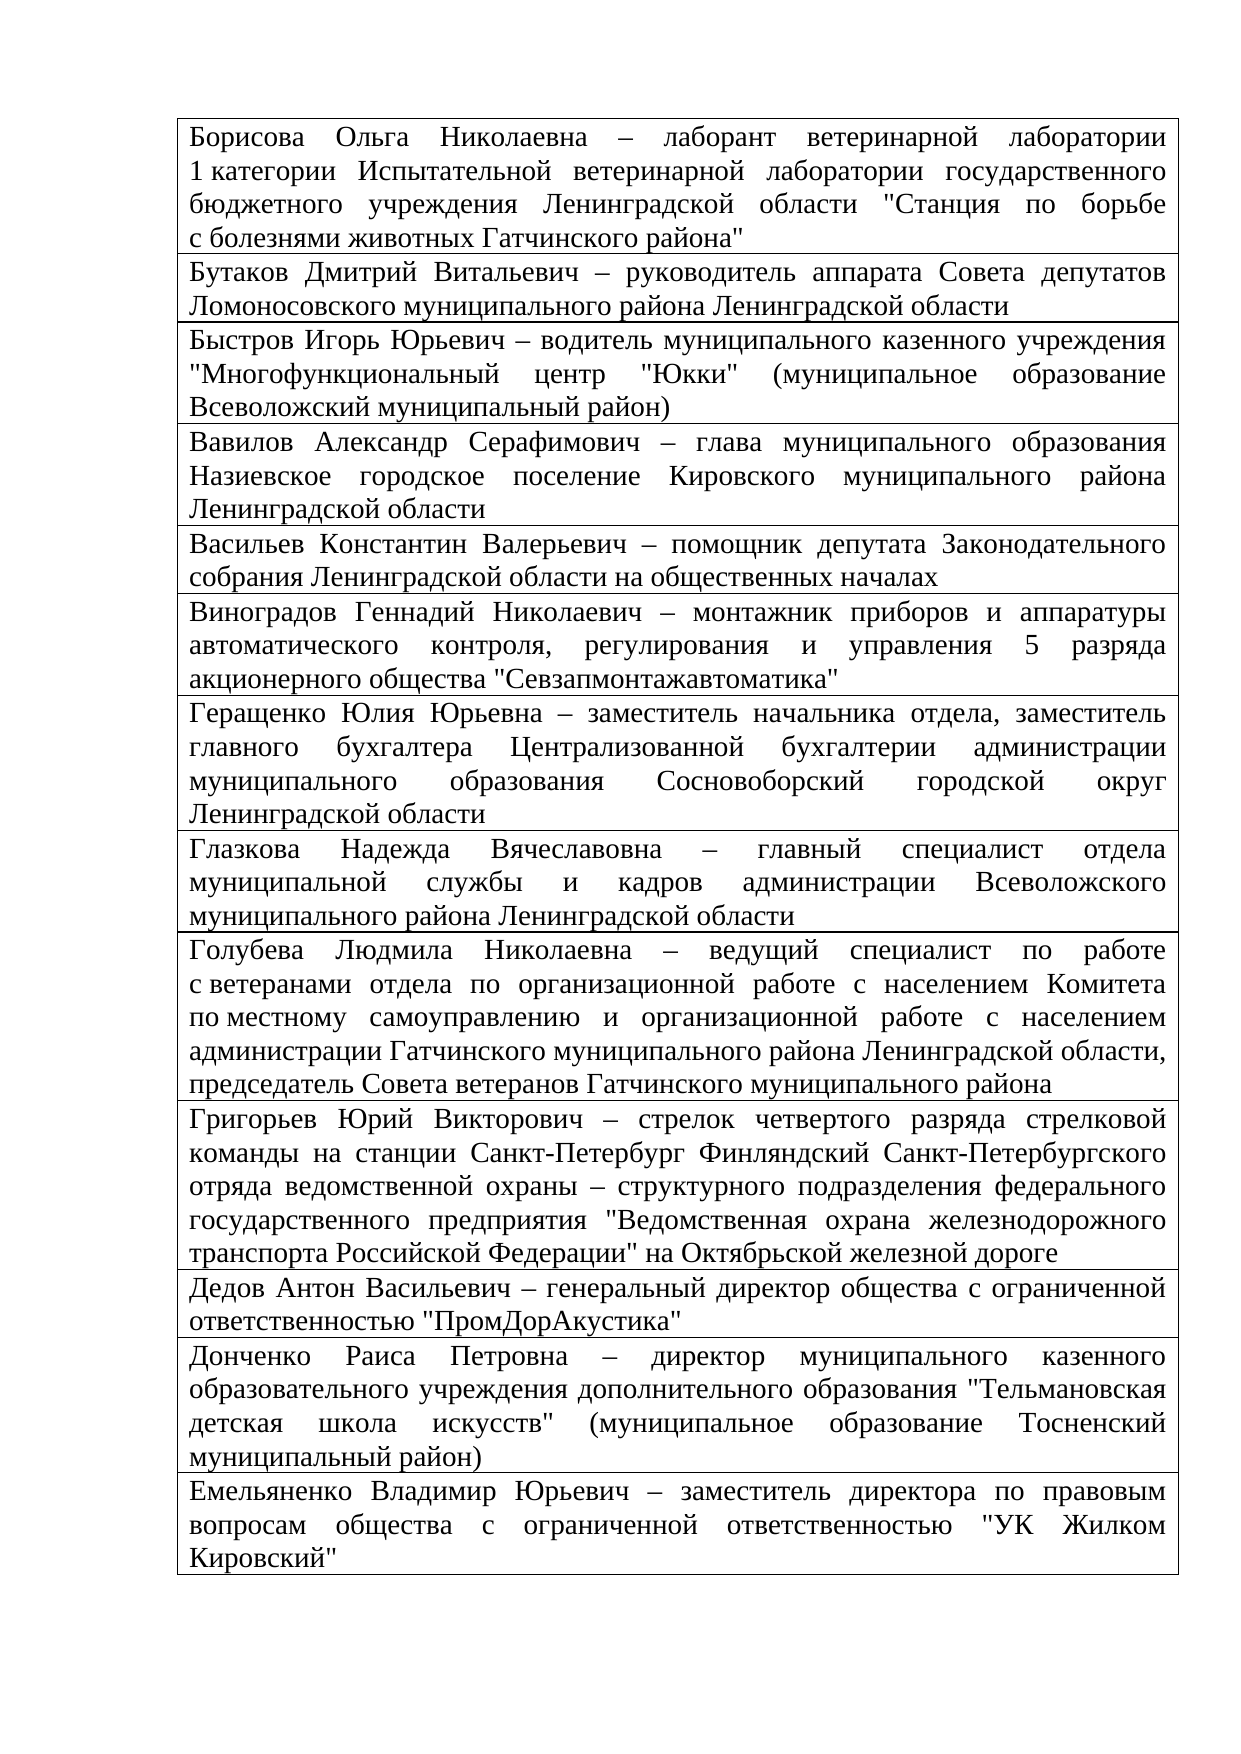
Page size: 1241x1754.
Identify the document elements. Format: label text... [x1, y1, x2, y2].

table_cell Глазкова Надежда Вячеславовна – главный специалист отдела муниципальной службы и кадров администрации Всеволожского муниципального района Ленинградской области [178, 831, 1178, 931]
table_cell Васильев Константин Валерьевич – помощник депутата Законодательного собрания Ленинградской области на общественных началах [178, 526, 1178, 593]
table_cell Голубева Людмила Николаевна – ведущий специалист по работе с ветеранами отдела по организационной работе с населением Комитета по местному самоуправлению и организационной работе с населением администрации Гатчинского муниципального района Ленинградской области, председатель Совета ветеранов Гатчинского муниципального района [178, 933, 1178, 1100]
table_cell Бутаков Дмитрий Витальевич – руководитель аппарата Совета депутатов Ломоносовского муниципального района Ленинградской области [178, 254, 1178, 321]
table_cell Геращенко Юлия Юрьевна – заместитель начальника отдела, заместитель главного бухгалтера Централизованной бухгалтерии администрации муниципального образования Сосновоборский городской округ Ленинградской области [178, 696, 1178, 830]
table_cell Дедов Антон Васильевич – генеральный директор общества с ограниченной ответственностью "ПромДорАкустика" [178, 1270, 1178, 1337]
table_cell Емельяненко Владимир Юрьевич – заместитель директора по правовым вопросам общества с ограниченной ответственностью "УК Жилком Кировский" [178, 1473, 1178, 1574]
table_cell Донченко Раиса Петровна – директор муниципального казенного образовательного учреждения дополнительного образования "Тельмановская детская школа искусств" (муниципальное образование Тосненский муниципальный район) [178, 1338, 1178, 1472]
table_cell Борисова Ольга Николаевна – лаборант ветеринарной лаборатории 1 категории Испытательной ветеринарной лаборатории государственного бюджетного учреждения Ленинградской области "Станция по борьбе с болезнями животных Гатчинского района" [178, 119, 1178, 253]
table_cell Быстров Игорь Юрьевич – водитель муниципального казенного учреждения "Многофункциональный центр "Юкки" (муниципальное образование Всеволожский муниципальный район) [178, 323, 1178, 423]
table_cell Виноградов Геннадий Николаевич – монтажник приборов и аппаратуры автоматического контроля, регулирования и управления 5 разряда акционерного общества "Севзапмонтажавтоматика" [178, 594, 1178, 694]
table_cell Вавилов Александр Серафимович – глава муниципального образования Назиевское городское поселение Кировского муниципального района Ленинградской области [178, 424, 1178, 525]
table_cell Григорьев Юрий Викторович – стрелок четвертого разряда стрелковой команды на станции Санкт-Петербург Финляндский Санкт-Петербургского отряда ведомственной охраны – структурного подразделения федерального государственного предприятия "Ведомственная охрана железнодорожного транспорта Российской Федерации" на Октябрьской железной дороге [178, 1101, 1178, 1269]
